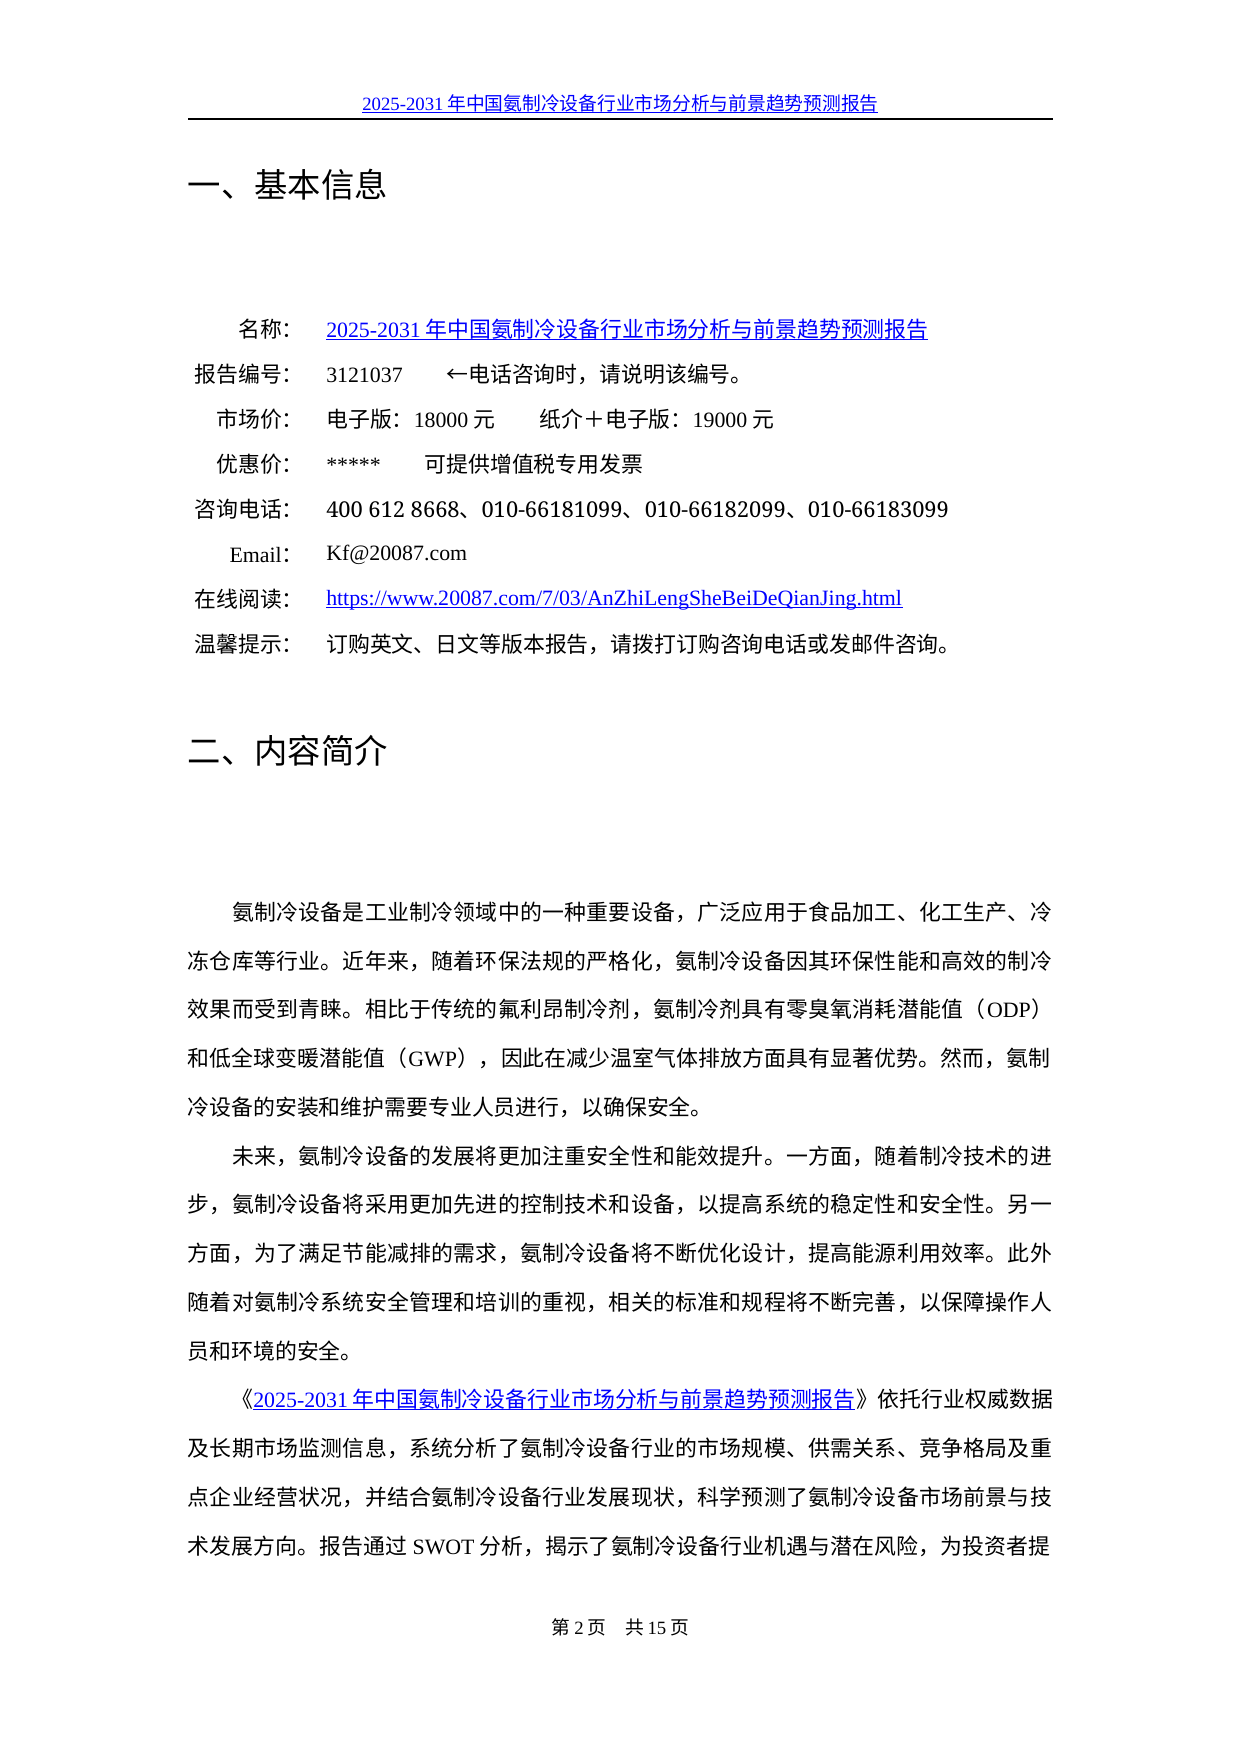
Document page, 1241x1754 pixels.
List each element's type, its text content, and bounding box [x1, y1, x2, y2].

table_cell Email： [167, 537, 315, 582]
table_cell 在线阅读： [167, 582, 315, 627]
table_cell Kf@20087.com [315, 537, 1073, 582]
table_cell 温馨提示： [167, 627, 315, 672]
table_cell 订购英文、日文等版本报告，请拨打订购咨询电话或发邮件咨询。 [315, 627, 1073, 672]
table_cell 市场价： [167, 402, 315, 447]
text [187, 894, 1053, 1561]
table_cell 3121037 ←电话咨询时，请说明该编号。 [315, 357, 1073, 402]
title 一、基本信息 [187, 150, 1053, 215]
table_cell 咨询电话： [167, 492, 315, 537]
table_cell 电子版：18000 元 纸介＋电子版：19000 元 [315, 402, 1073, 447]
table_cell 优惠价： [167, 447, 315, 492]
table_cell ***** 可提供增值税专用发票 [315, 447, 1073, 492]
table_header 名称： [167, 312, 315, 357]
table_cell 报告编号： [167, 357, 315, 402]
table_cell 400 612 8668、010-66181099、010-66182099、010-66183099 [315, 492, 1073, 537]
title 二、内容简介 [187, 717, 1053, 782]
table_header 2025-2031年中国氨制冷设备行业市场分析与前景趋势预测报告 [315, 312, 1073, 357]
table_cell [315, 582, 1073, 627]
